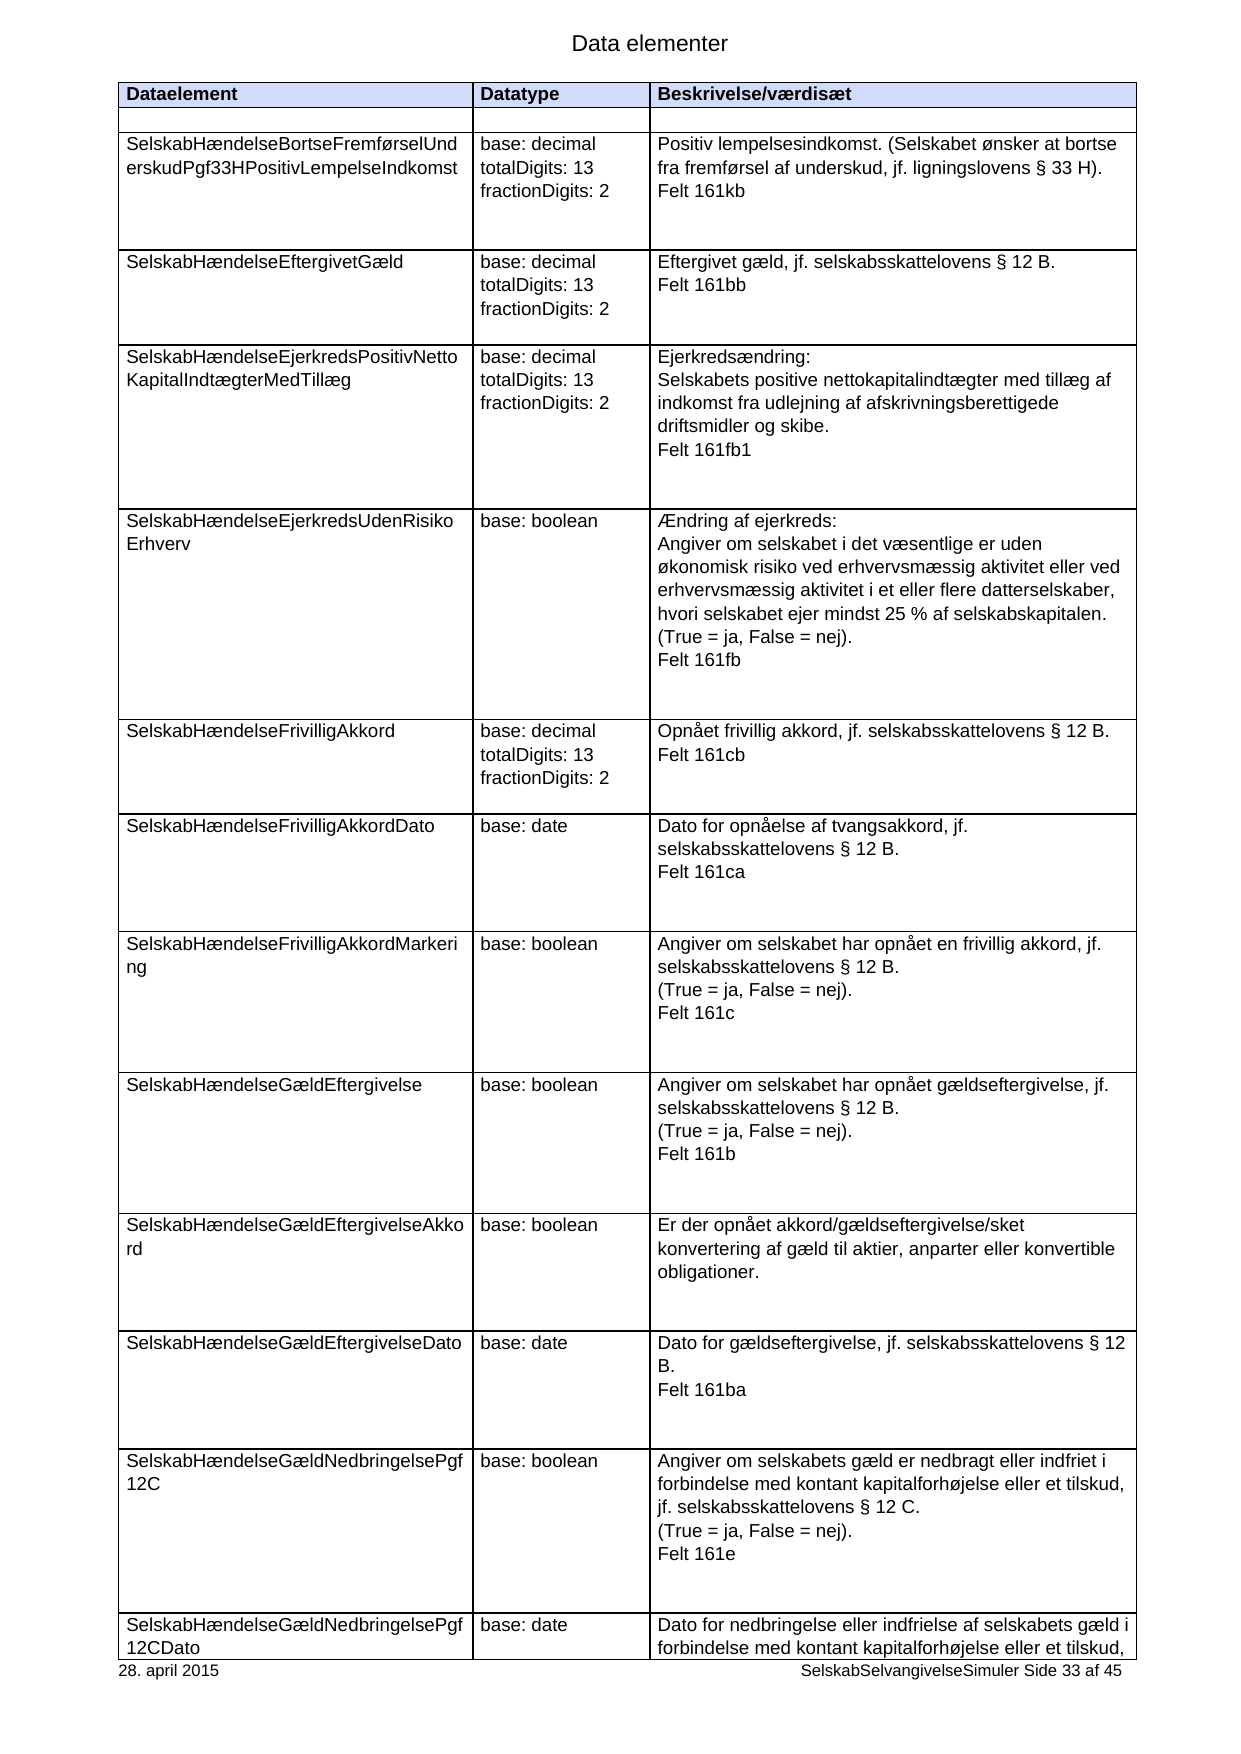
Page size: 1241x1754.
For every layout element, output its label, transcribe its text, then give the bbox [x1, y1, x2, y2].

table_cell SelskabHændelseGældEftergivelse [119, 1073, 472, 1213]
table_cell SelskabHændelseFrivilligAkkordDato [119, 815, 472, 931]
table_cell base: decimal totalDigits: 13 fractionDigits: 2 [474, 251, 649, 344]
table_cell Angiver om selskabets gæld er nedbragt eller indfriet i forbindelse med kontant kapitalforhøjelse eller et tilskud, jf. selskabsskattelovens § 12 C. (True = ja, False = nej). Felt 161e [651, 1450, 1136, 1612]
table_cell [474, 108, 649, 132]
table_cell Ændring af ejerkreds: Angiver om selskabet i det væsentlige er uden økonomisk risiko ved erhvervsmæssig aktivitet eller ved erhvervsmæssig aktivitet i et eller flere datterselskaber, hvori selskabet ejer mindst 25 % af selskabskapitalen. (True = ja, False = nej). Felt 161fb [651, 510, 1136, 719]
table_cell SelskabHændelseEjerkredsUdenRisikoErhverv [119, 510, 472, 719]
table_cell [651, 108, 1136, 132]
table_header Beskrivelse/værdisæt [651, 83, 1136, 107]
table_cell Ejerkredsændring: Selskabets positive nettokapitalindtægter med tillæg af indkomst fra udlejning af afskrivningsberettigede driftsmidler og skibe. Felt 161fb1 [651, 346, 1136, 508]
table_cell base: boolean [474, 1450, 649, 1612]
table_cell base: boolean [474, 510, 649, 719]
table_cell base: boolean [474, 1073, 649, 1213]
table_cell base: boolean [474, 1214, 649, 1330]
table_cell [474, 133, 649, 249]
table_cell base: decimal totalDigits: 13 fractionDigits: 2 [474, 346, 649, 508]
table_cell SelskabHændelseEftergivetGæld [119, 251, 472, 344]
table_cell SelskabHændelseEjerkredsPositivNettoKapitalIndtægterMedTillæg [119, 346, 472, 508]
table_cell Positiv lempelsesindkomst. (Selskabet ønsker at bortse fra fremførsel af underskud, jf. ligningslovens § 33 H). Felt 161kb [651, 133, 1136, 249]
table_cell base: date [474, 1614, 649, 1659]
table_cell Angiver om selskabet har opnået en frivillig akkord, jf. selskabsskattelovens § 12 B. (True = ja, False = nej). Felt 161c [651, 932, 1136, 1072]
table_cell Opnået frivillig akkord, jf. selskabsskattelovens § 12 B. Felt 161cb [651, 720, 1136, 813]
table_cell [651, 1614, 1136, 1659]
table_cell base: date [474, 815, 649, 931]
table_header Dataelement [119, 83, 472, 107]
table_cell base: date [474, 1332, 649, 1448]
table_cell SelskabHændelseBortseFremførselUnderskudPgf33HPositivLempelseIndkomst [119, 133, 472, 249]
table_cell SelskabHændelseGældEftergivelseDato [119, 1332, 472, 1448]
table_cell Angiver om selskabet har opnået gældseftergivelse, jf. selskabsskattelovens § 12 B. (True = ja, False = nej). Felt 161b [651, 1073, 1136, 1213]
table_cell SelskabHændelseGældNedbringelsePgf12C [119, 1450, 472, 1612]
table_cell SelskabHændelseFrivilligAkkordMarkering [119, 932, 472, 1072]
table_cell base: decimal totalDigits: 13 fractionDigits: 2 [474, 720, 649, 813]
table_cell SelskabHændelseGældEftergivelseAkkord [119, 1214, 472, 1330]
table_cell Dato for gældseftergivelse, jf. selskabsskattelovens § 12 B. Felt 161ba [651, 1332, 1136, 1448]
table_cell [119, 108, 472, 132]
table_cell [119, 1614, 472, 1659]
table_cell Dato for opnåelse af tvangsakkord, jf. selskabsskattelovens § 12 B. Felt 161ca [651, 815, 1136, 931]
table_cell Er der opnået akkord/gældseftergivelse/sket konvertering af gæld til aktier, anparter eller konvertible obligationer. [651, 1214, 1136, 1330]
table_cell SelskabHændelseFrivilligAkkord [119, 720, 472, 813]
table_cell base: boolean [474, 932, 649, 1072]
table_cell Eftergivet gæld, jf. selskabsskattelovens § 12 B. Felt 161bb [651, 251, 1136, 344]
table_header Datatype [474, 83, 649, 107]
